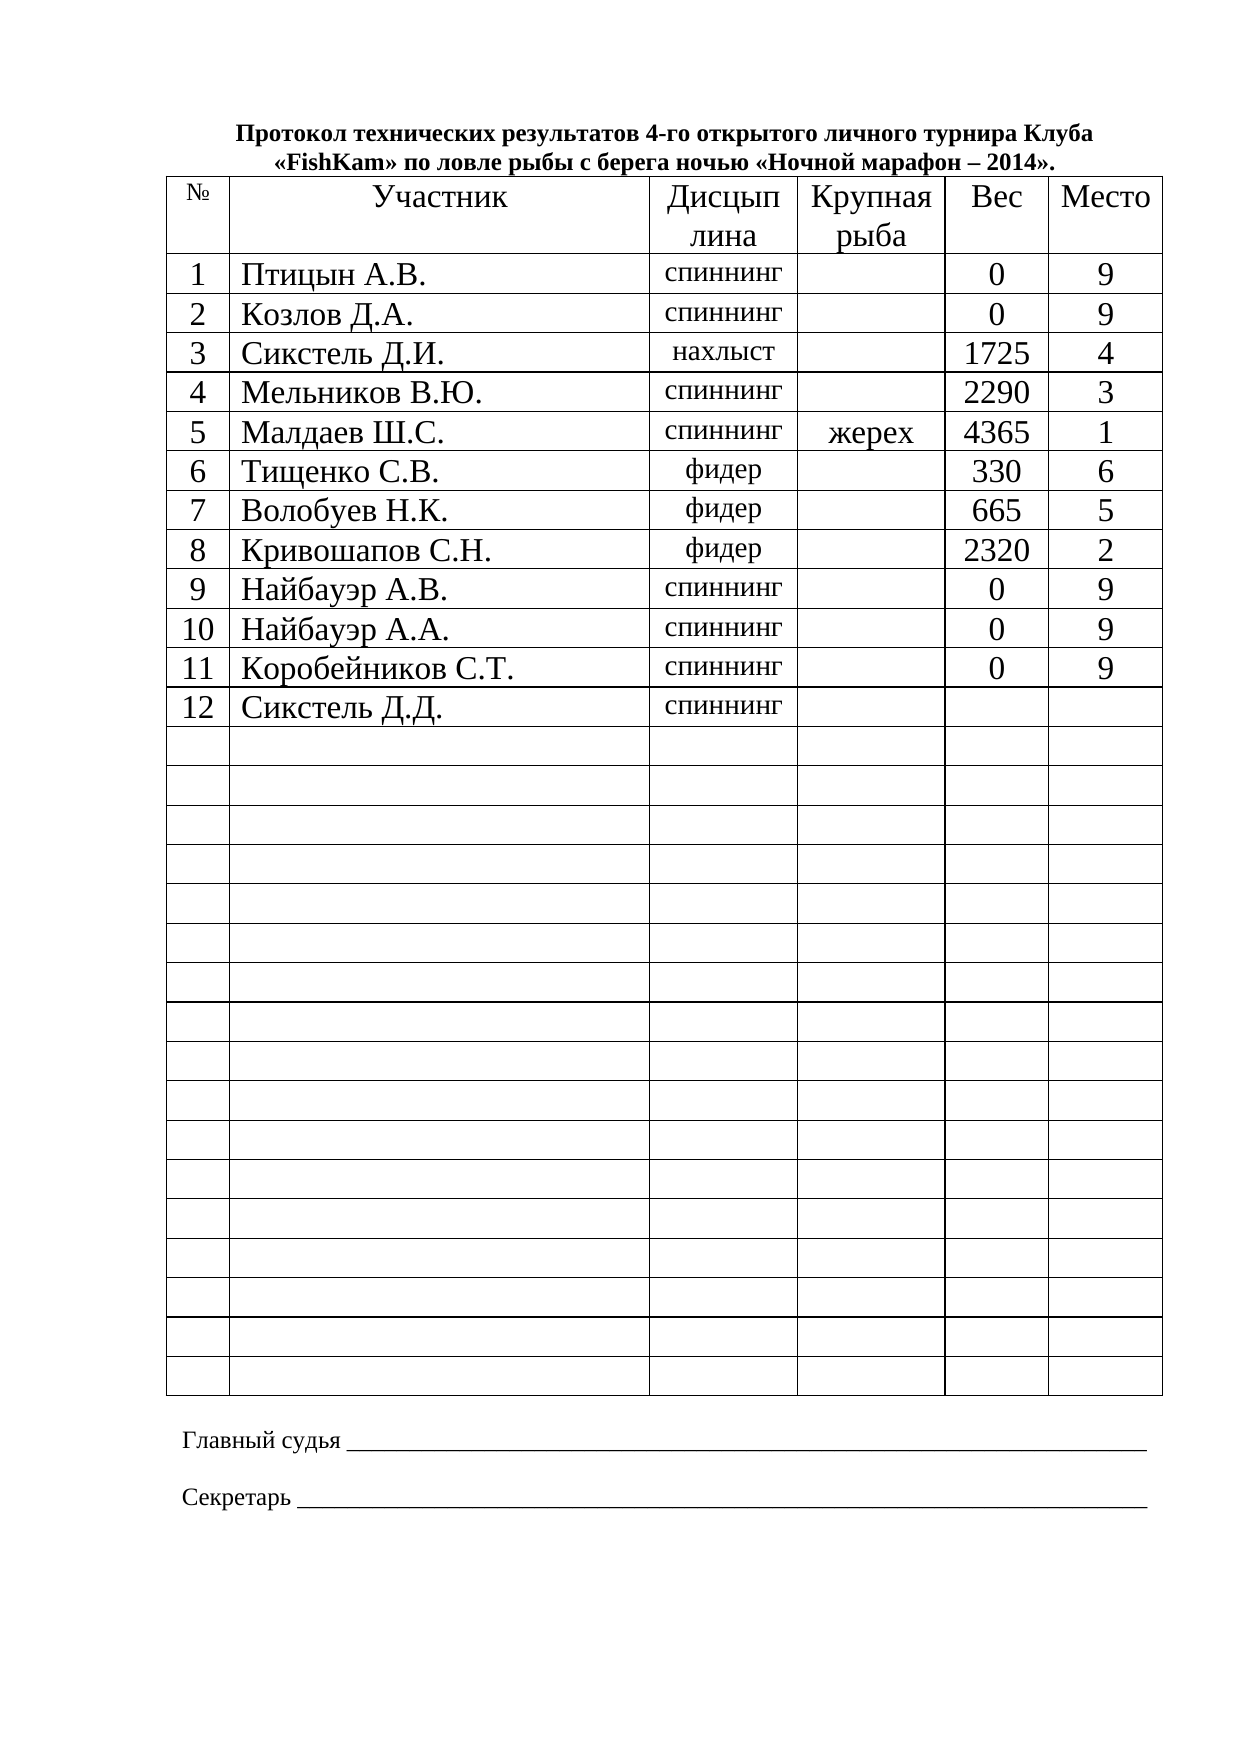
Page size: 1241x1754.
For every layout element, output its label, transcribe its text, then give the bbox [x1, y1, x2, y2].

table_cell [650, 766, 797, 804]
table_cell [946, 727, 1048, 765]
table_cell спиннинг [650, 569, 797, 608]
table_cell [230, 806, 649, 844]
table_cell [798, 845, 944, 883]
table_cell [167, 924, 229, 962]
table_cell 12 [167, 688, 229, 726]
table_cell [1049, 1239, 1162, 1277]
table_cell [230, 1357, 649, 1395]
table_cell 11 [167, 648, 229, 686]
table_cell 9 [1049, 569, 1162, 608]
table_cell [230, 1160, 649, 1198]
table_cell [167, 884, 229, 923]
table_cell [946, 1239, 1048, 1277]
table_cell [167, 727, 229, 765]
table_cell [798, 648, 944, 686]
table_cell [798, 963, 944, 1001]
table_cell [650, 1318, 797, 1356]
table_cell [798, 491, 944, 529]
table_cell [167, 845, 229, 883]
table_cell [946, 845, 1048, 883]
table_cell 6 [167, 451, 229, 489]
table_cell [798, 1042, 944, 1080]
table_cell [798, 333, 944, 371]
table_cell [167, 1121, 229, 1159]
table_cell [650, 1357, 797, 1395]
table_cell [167, 1357, 229, 1395]
table_cell [230, 727, 649, 765]
table_cell 4 [167, 373, 229, 411]
table_cell фидер [650, 530, 797, 568]
table_cell 7 [167, 491, 229, 529]
table_cell [230, 1003, 649, 1041]
table_cell Мельников В.Ю. [230, 373, 649, 411]
table_cell [650, 1003, 797, 1041]
table_cell спиннинг [650, 688, 797, 726]
table_cell [1049, 1278, 1162, 1316]
table_cell [650, 1160, 797, 1198]
table_cell [946, 924, 1048, 962]
table_cell [167, 1003, 229, 1041]
table_cell [1049, 766, 1162, 804]
table_cell [798, 688, 944, 726]
text Секретарь ____________________________________________________________________ [177, 1482, 1152, 1511]
table_cell Найбауэр А.В. [230, 569, 649, 608]
table_cell [1049, 806, 1162, 844]
table_header Дисцыплина [650, 177, 797, 253]
table_cell Коробейников С.Т. [230, 648, 649, 686]
table_cell [167, 766, 229, 804]
table_cell [946, 884, 1048, 923]
table_cell 10 [167, 609, 229, 647]
table_cell [167, 1318, 229, 1356]
table_cell [798, 1318, 944, 1356]
table_cell 0 [946, 569, 1048, 608]
table_cell Козлов Д.А. [230, 294, 649, 332]
table_cell Сикстель Д.И. [230, 333, 649, 371]
table_cell 330 [946, 451, 1048, 489]
table_cell [167, 1042, 229, 1080]
table_cell [230, 1278, 649, 1316]
table_cell [650, 884, 797, 923]
table_cell [1049, 845, 1162, 883]
table_cell 0 [946, 609, 1048, 647]
table_cell [1049, 1003, 1162, 1041]
table_cell [798, 727, 944, 765]
table_cell 2320 [946, 530, 1048, 568]
table_cell [167, 806, 229, 844]
table_cell 0 [946, 254, 1048, 293]
table_cell [1049, 688, 1162, 726]
table_cell Птицын А.В. [230, 254, 649, 293]
table_cell [167, 1239, 229, 1277]
table_cell 9 [1049, 254, 1162, 293]
table_cell [230, 924, 649, 962]
table_cell [798, 1278, 944, 1316]
table_cell [946, 1318, 1048, 1356]
table_cell [650, 1042, 797, 1080]
table_cell [1049, 1199, 1162, 1238]
table_cell 2 [1049, 530, 1162, 568]
table_cell [798, 569, 944, 608]
table_cell [230, 1121, 649, 1159]
table_cell [798, 1003, 944, 1041]
table_cell [230, 1042, 649, 1080]
table_cell [798, 766, 944, 804]
table_cell 9 [1049, 609, 1162, 647]
table_cell [650, 806, 797, 844]
table_cell [167, 1199, 229, 1238]
table_cell [798, 924, 944, 962]
table_cell Тищенко С.В. [230, 451, 649, 489]
table_cell [650, 1278, 797, 1316]
table_cell [798, 1160, 944, 1198]
table_cell Малдаев Ш.С. [230, 412, 649, 450]
table_cell [946, 1042, 1048, 1080]
table_cell [230, 845, 649, 883]
table_cell спиннинг [650, 648, 797, 686]
table_cell [946, 1357, 1048, 1395]
table_header № [167, 177, 229, 253]
table_header Крупная рыба [798, 177, 944, 253]
table_cell [167, 1081, 229, 1119]
table_cell [230, 766, 649, 804]
table_cell [798, 254, 944, 293]
table_cell 9 [167, 569, 229, 608]
table_cell 8 [167, 530, 229, 568]
table_cell 0 [946, 294, 1048, 332]
table_cell [798, 1121, 944, 1159]
table_cell [1049, 1081, 1162, 1119]
table_cell спиннинг [650, 373, 797, 411]
table_cell [230, 1199, 649, 1238]
table_cell [798, 373, 944, 411]
table_cell [167, 963, 229, 1001]
table_cell Найбауэр А.А. [230, 609, 649, 647]
table_cell [230, 1081, 649, 1119]
table_cell [650, 1081, 797, 1119]
table_cell 5 [167, 412, 229, 450]
table_cell [230, 884, 649, 923]
table_cell [1049, 963, 1162, 1001]
table_cell [798, 1239, 944, 1277]
table_cell спиннинг [650, 609, 797, 647]
table_cell [946, 1121, 1048, 1159]
table_cell 1725 [946, 333, 1048, 371]
table_cell 6 [1049, 451, 1162, 489]
table_cell 3 [167, 333, 229, 371]
table_cell [650, 727, 797, 765]
table_cell Кривошапов С.Н. [230, 530, 649, 568]
table_cell [1049, 1042, 1162, 1080]
table_cell [798, 451, 944, 489]
table_cell [650, 1239, 797, 1277]
table_cell [798, 530, 944, 568]
table_cell [946, 1003, 1048, 1041]
table_cell 4365 [946, 412, 1048, 450]
table_cell [798, 294, 944, 332]
table_cell [650, 924, 797, 962]
table_cell 1 [1049, 412, 1162, 450]
table_cell спиннинг [650, 412, 797, 450]
table_cell [946, 766, 1048, 804]
table_cell [798, 1199, 944, 1238]
table_cell [650, 963, 797, 1001]
table_cell [946, 1160, 1048, 1198]
table_cell [1049, 1318, 1162, 1356]
table_cell [1049, 884, 1162, 923]
table_cell [1049, 1160, 1162, 1198]
table_cell [946, 963, 1048, 1001]
table_cell [798, 884, 944, 923]
table_cell 5 [1049, 491, 1162, 529]
table_cell спиннинг [650, 254, 797, 293]
table_cell 9 [1049, 648, 1162, 686]
table_cell [946, 806, 1048, 844]
table_header Вес [946, 177, 1048, 253]
table_cell [946, 1278, 1048, 1316]
table_header Участник [230, 177, 649, 253]
table_cell нахлыст [650, 333, 797, 371]
table_cell 1 [167, 254, 229, 293]
table_cell [230, 1318, 649, 1356]
table_cell спиннинг [650, 294, 797, 332]
table_header Место [1049, 177, 1162, 253]
table_cell 665 [946, 491, 1048, 529]
table_cell [1049, 727, 1162, 765]
table_cell [167, 1160, 229, 1198]
table_cell [798, 1357, 944, 1395]
table_cell [230, 1239, 649, 1277]
table_cell [946, 1199, 1048, 1238]
table_cell Волобуев Н.К. [230, 491, 649, 529]
table_cell фидер [650, 491, 797, 529]
table_cell жерех [798, 412, 944, 450]
table_cell Сикстель Д.Д. [230, 688, 649, 726]
table_cell 3 [1049, 373, 1162, 411]
table_cell [167, 1278, 229, 1316]
table_cell [946, 1081, 1048, 1119]
table_cell 2 [167, 294, 229, 332]
table_cell 0 [946, 648, 1048, 686]
text Главный судья ________________________________________________________________ [177, 1425, 1152, 1454]
table_cell [1049, 924, 1162, 962]
table_cell [1049, 1121, 1162, 1159]
table_cell [798, 609, 944, 647]
table_cell [798, 1081, 944, 1119]
table_cell [650, 1121, 797, 1159]
table_cell [798, 806, 944, 844]
table_cell 9 [1049, 294, 1162, 332]
table_cell фидер [650, 451, 797, 489]
table_cell [650, 845, 797, 883]
text Протокол технических результатов 4-го открытого личного турнира Клуба «FishKam» по ловле рыбы с берега ночью «Ночной марафон – 2014». [177, 118, 1152, 176]
table_cell 4 [1049, 333, 1162, 371]
table_cell [1049, 1357, 1162, 1395]
table_cell 2290 [946, 373, 1048, 411]
table_cell [650, 1199, 797, 1238]
table_cell [946, 688, 1048, 726]
table_cell [230, 963, 649, 1001]
